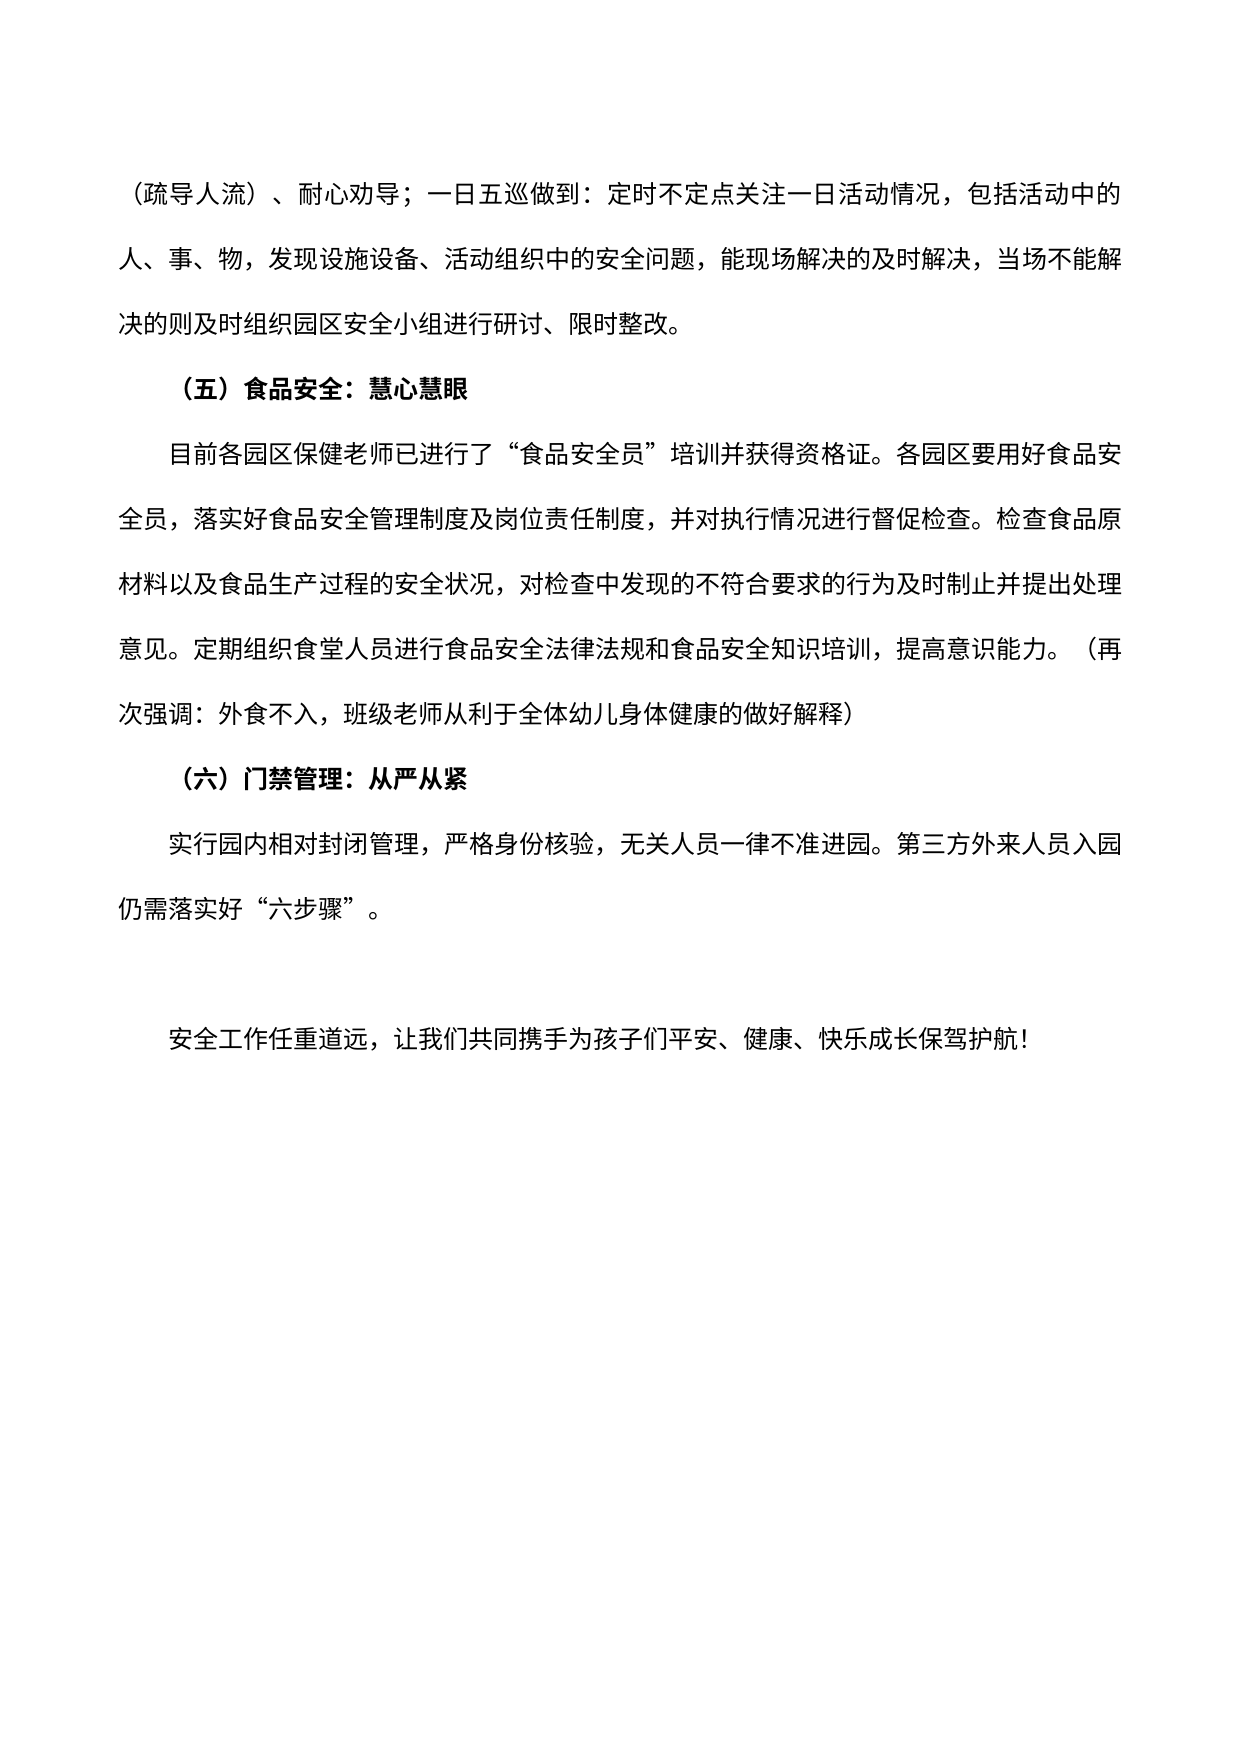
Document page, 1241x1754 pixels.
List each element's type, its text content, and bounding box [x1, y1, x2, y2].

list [118, 160, 1122, 355]
list 目前各园区保健老师已进行了“食品安全员”培训并获得资格证。各园区要用好食品安全员，落实好食品安全管理制度及岗位责任制度，并对执行情况进行督促检查。检查食品原材料以及食品生产过程的安全状况，对检查中发现的不符合要求的行为及时制止并提出处理意见。定期组织食堂人员进行食品安全法律法规和食品安全知识培训，提高意识能力。（再次强调：外食不入，班级老师从利于全体幼儿身体健康的做好解释） [118, 420, 1122, 745]
list 实行园内相对封闭管理，严格身份核验，无关人员一律不准进园。第三方外来人员入园仍需落实好“六步骤”。 [118, 810, 1122, 940]
list （六）门禁管理：从严从紧 [118, 745, 1122, 810]
list 安全工作任重道远，让我们共同携手为孩子们平安、健康、快乐成长保驾护航！ [118, 1005, 1122, 1070]
list 食品安全：慧心慧眼 [118, 355, 1122, 420]
